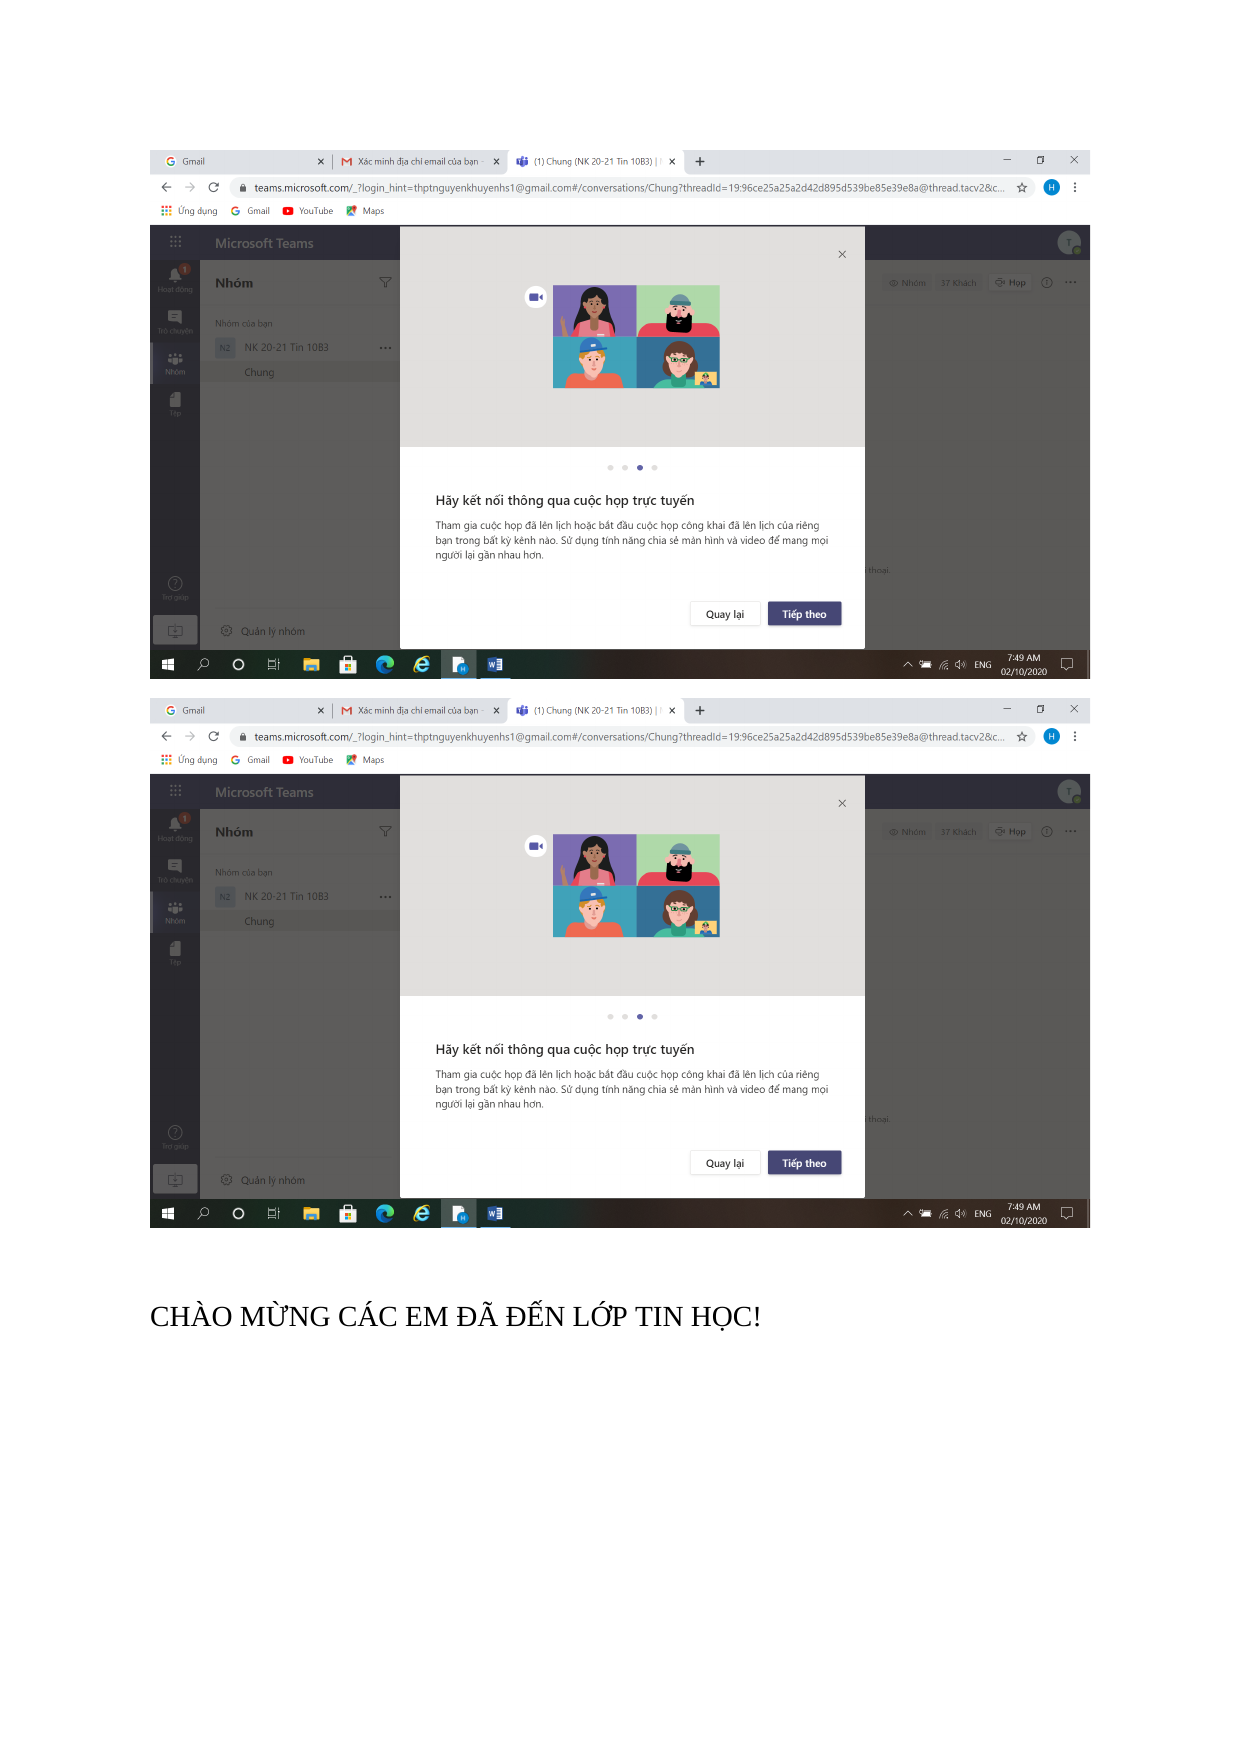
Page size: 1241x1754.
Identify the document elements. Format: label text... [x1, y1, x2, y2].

picture [150, 698, 1091, 1228]
text CHÀO MỪNG CÁC EM ĐÃ ĐẾN LỚP TIN HỌC! [150, 1299, 1090, 1333]
picture [150, 150, 1091, 679]
